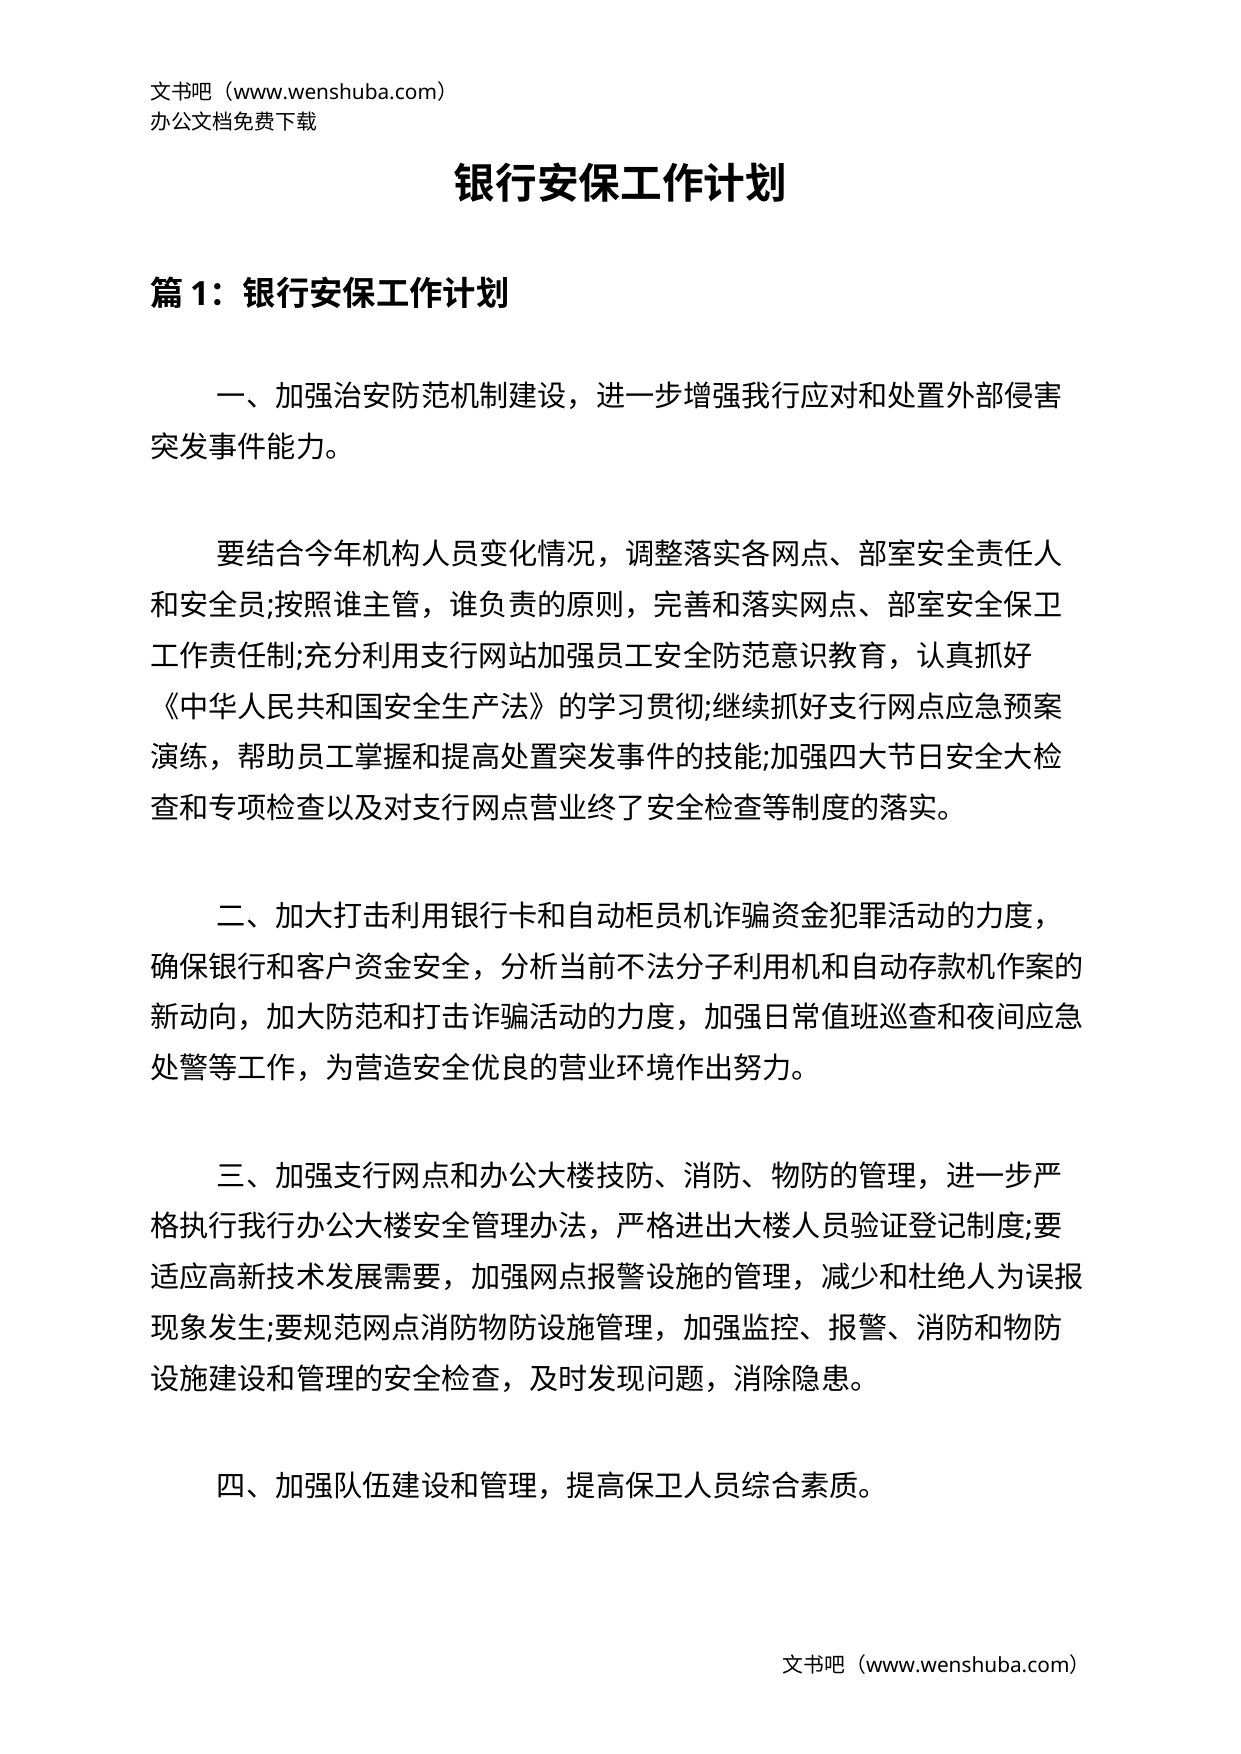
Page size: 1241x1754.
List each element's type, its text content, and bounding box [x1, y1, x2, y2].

text 四、加强队伍建设和管理，提高保卫人员综合素质。 [150, 1463, 1090, 1505]
text 一、加强治安防范机制建设，进一步增强我行应对和处置外部侵害突发事件能力。 [150, 372, 1090, 466]
text 篇1：银行安保工作计划 [150, 267, 1090, 316]
text 要结合今年机构人员变化情况，调整落实各网点、部室安全责任人和安全员;按照谁主管，谁负责的原则，完善和落实网点、部室安全保卫工作责任制;充分利用支行网站加强员工安全防范意识教育，认真抓好《中华人民共和国安全生产法》的学习贯彻;继续抓好支行网点应急预案演练，帮助员工掌握和提高处置突发事件的技能;加强四大节日安全大检查和专项检查以及对支行网点营业终了安全检查等制度的落实。 [150, 531, 1090, 827]
text 二、加大打击利用银行卡和自动柜员机诈骗资金犯罪活动的力度，确保银行和客户资金安全，分析当前不法分子利用机和自动存款机作案的新动向，加大防范和打击诈骗活动的力度，加强日常值班巡查和夜间应急处警等工作，为营造安全优良的营业环境作出努力。 [150, 892, 1090, 1087]
text 三、加强支行网点和办公大楼技防、消防、物防的管理，进一步严格执行我行办公大楼安全管理办法，严格进出大楼人员验证登记制度;要适应高新技术发展需要，加强网点报警设施的管理，减少和杜绝人为误报现象发生;要规范网点消防物防设施管理，加强监控、报警、消防和物防设施建设和管理的安全检查，及时发现问题，消除隐患。 [150, 1152, 1090, 1398]
subtitle 银行安保工作计划 [150, 150, 1090, 210]
